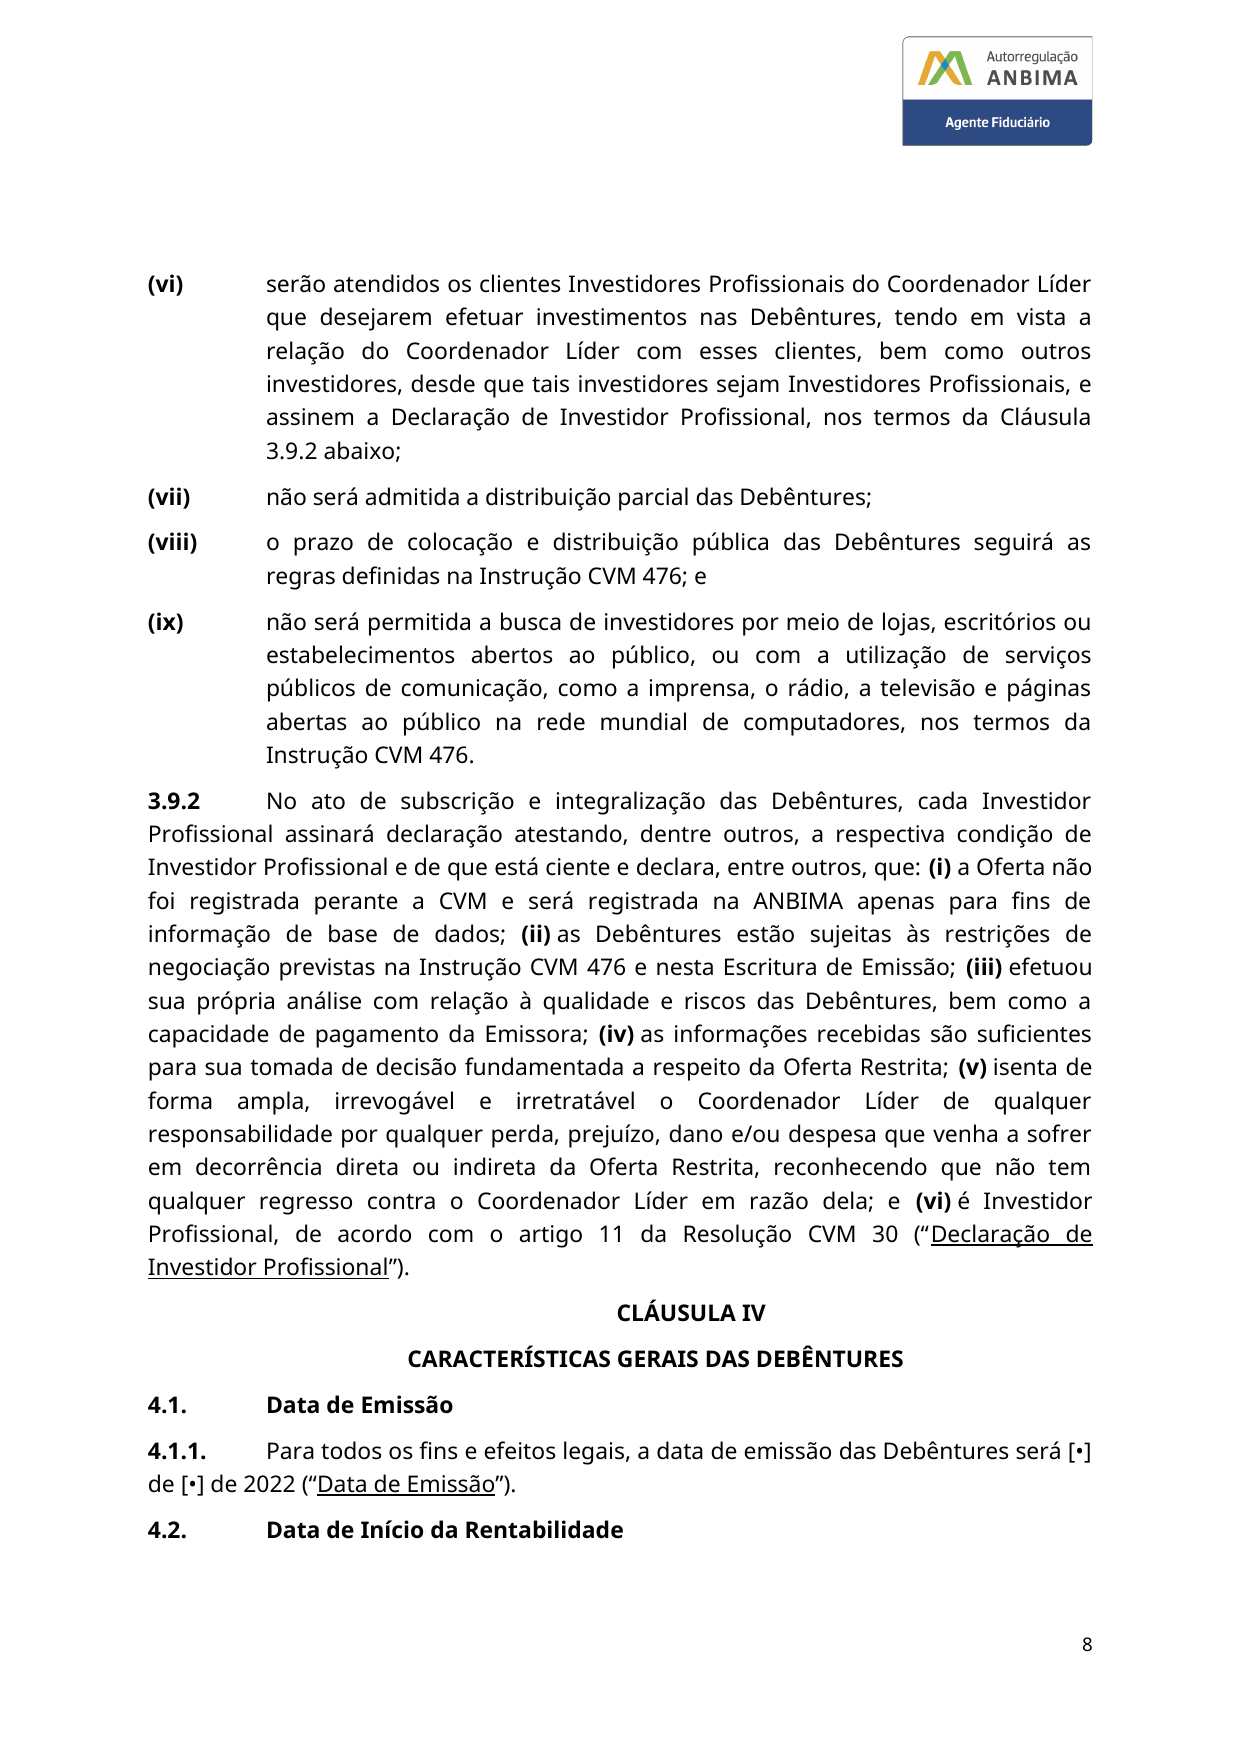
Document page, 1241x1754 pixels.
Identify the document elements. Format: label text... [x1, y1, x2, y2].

list CARACTERÍSTICAS GERAIS DAS DEBÊNTURES [218, 1341, 1092, 1374]
text não será permitida a busca de investidores por meio de lojas, escritórios ou estabelecimentos abertos ao público, ou com a utilização de serviços públicos de comunicação, como a imprensa, o rádio, a televisão e páginas abertas ao público na rede mundial de computadores, nos termos da Instrução CVM 476. [148, 603, 1092, 770]
list Para todos os fins e efeitos legais, a data de emissão das Debêntures será [•] de [•] de 2022 (“Data de Emissão”). [148, 1432, 1092, 1499]
picture [902, 36, 1093, 146]
text serão atendidos os clientes Investidores Profissionais do Coordenador Líder que desejarem efetuar investimentos nas Debêntures, tendo em vista a relação do Coordenador Líder com esses clientes, bem como outros investidores, desde que tais investidores sejam Investidores Profissionais, e assinem a Declaração de Investidor Profissional, nos termos da Cláusula 3.9.2 abaixo; [148, 266, 1092, 466]
list Data de Início da Rentabilidade [148, 1512, 1092, 1545]
text não será admitida a distribuição parcial das Debêntures; [148, 478, 1092, 512]
text o prazo de colocação e distribuição pública das Debêntures seguirá as regras definidas na Instrução CVM 476; e [148, 524, 1092, 591]
text No ato de subscrição e integralização das Debêntures, cada Investidor Profissional assinará declaração atestando, dentre outros, a respectiva condição de Investidor Profissional e de que está ciente e declara, entre outros, que: (i) a Oferta não foi registrada perante a CVM e será registrada na ANBIMA apenas para fins de informação de base de dados; (ii) as Debêntures estão sujeitas às restrições de negociação previstas na Instrução CVM 476 e nesta Escritura de Emissão; (iii) efetuou sua própria análise com relação à qualidade e riscos das Debêntures, bem como a capacidade de pagamento da Emissora; (iv) as informações recebidas são suficientes para sua tomada de decisão fundamentada a respeito da Oferta Restrita; (v) isenta de forma ampla, irrevogável e irretratável o Coordenador Líder de qualquer responsabilidade por qualquer perda, prejuízo, dano e/ou despesa que venha a sofrer em decorrência direta ou indireta da Oferta Restrita, reconhecendo que não tem qualquer regresso contra o Coordenador Líder em razão dela; e (vi) é Investidor Profissional, de acordo com o artigo 11 da Resolução CVM 30 (“Declaração de Investidor Profissional”). [148, 782, 1092, 1282]
list Data de Emissão [148, 1387, 1092, 1420]
list CLÁUSULA IV [289, 1295, 1092, 1328]
